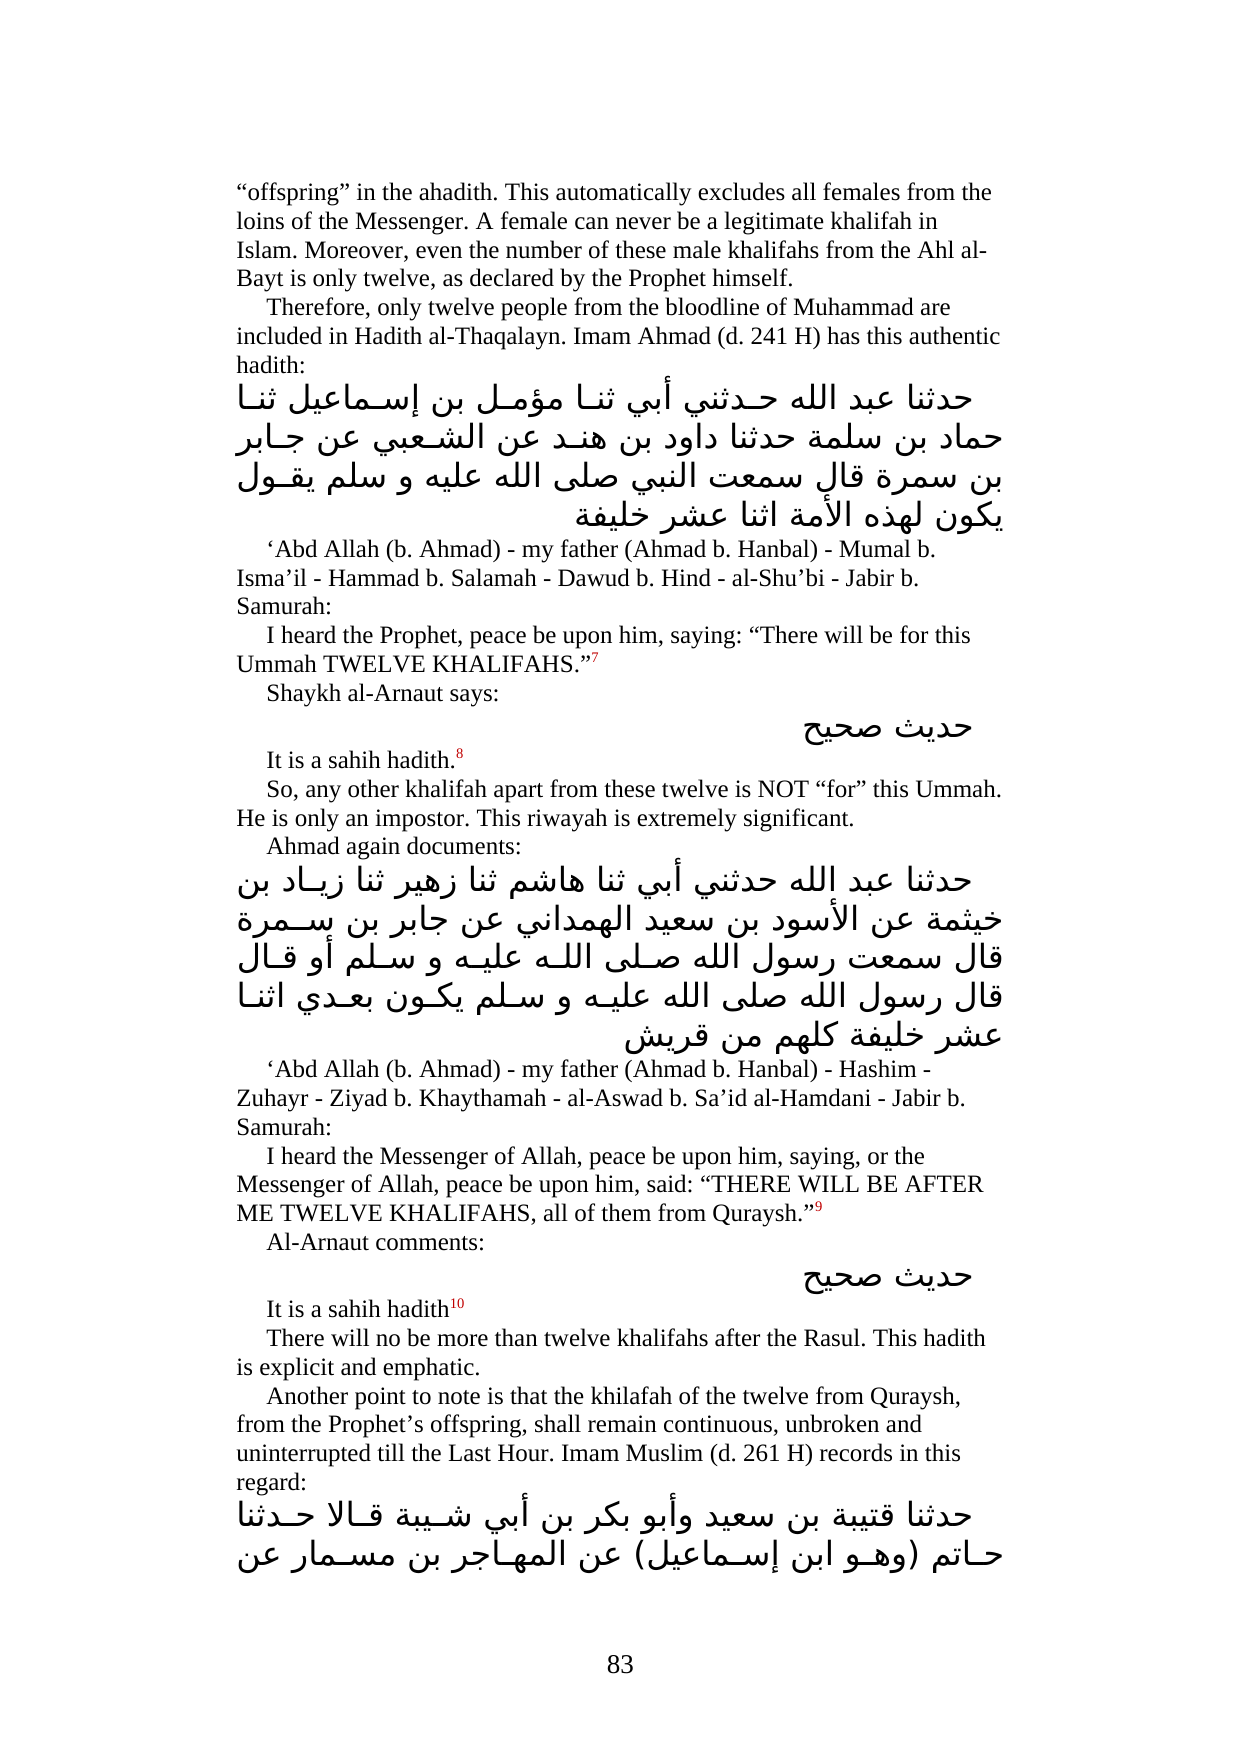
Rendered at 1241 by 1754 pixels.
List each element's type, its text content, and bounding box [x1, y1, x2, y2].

text It is a sahih hadith10 [236, 1294, 1004, 1323]
text There will no be more than twelve khalifahs after the Rasul. This hadith is explicit and emphatic. [236, 1323, 1004, 1381]
text حديث صحيح [236, 1256, 1004, 1294]
text It is a sahih hadith.8 [236, 745, 1004, 774]
text Another point to note is that the khilafah of the twelve from Quraysh, from the Prophet’s offspring, shall remain continuous, unbroken and uninterrupted till the Last Hour. Imam Muslim (d. 261 H) records in this regard: [236, 1381, 1004, 1496]
text ‘Abd Allah (b. Ahmad) - my father (Ahmad b. Hanbal) - Hashim - Zuhayr - Ziyad b. Khaythamah - al-Aswad b. Sa’id al-Hamdani - Jabir b. Samurah: [236, 1054, 1004, 1141]
text ‘Abd Allah (b. Ahmad) - my father (Ahmad b. Hanbal) - Mumal b. Isma’il - Hammad b. Salamah - Dawud b. Hind - al-Shu’bi - Jabir b. Samurah: [236, 534, 1004, 620]
text حديث صحيح [236, 706, 1004, 745]
text So, any other khalifah apart from these twelve is NOT “for” this Ummah. He is only an impostor. This riwayah is extremely significant. [236, 774, 1004, 831]
text I heard the Prophet, peace be upon him, saying: “There will be for this Ummah TWELVE KHALIFAHS.”7 [236, 620, 1004, 678]
text I heard the Messenger of Allah, peace be upon him, saying, or the Messenger of Allah, peace be upon him, said: “THERE WILL BE AFTER ME TWELVE KHALIFAHS, all of them from Quraysh.”9 [236, 1141, 1004, 1227]
text Ahmad again documents: [236, 831, 1004, 860]
text Shaykh al-Arnaut says: [236, 678, 1004, 706]
text حدثنا عبد الله حدثني أبي ثنا مؤمل بن إسماعيل ثنا حماد بن سلمة حدثنا داود بن هند عن الشعبي عن جابر بن سمرة قال سمعت النبي صلى الله عليه و سلم يقول يكون لهذه الأمة اثنا عشر خليفة [236, 378, 1004, 534]
text Therefore, only twelve people from the bloodline of Muhammad are included in Hadith al-Thaqalayn. Imam Ahmad (d. 241 H) has this authentic hadith: [236, 292, 1004, 378]
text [236, 1496, 1004, 1573]
text حدثنا عبد الله حدثني أبي ثنا هاشم ثنا زهير ثنا زياد بن خيثمة عن الأسود بن سعيد الهمداني عن جابر بن سمرة قال سمعت رسول الله صلى الله عليه و سلم أو قال قال رسول الله صلى الله عليه و سلم يكون بعدي اثنا عشر خليفة كلهم من قريش [236, 860, 1004, 1054]
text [236, 177, 1004, 292]
text Al-Arnaut comments: [236, 1227, 1004, 1256]
